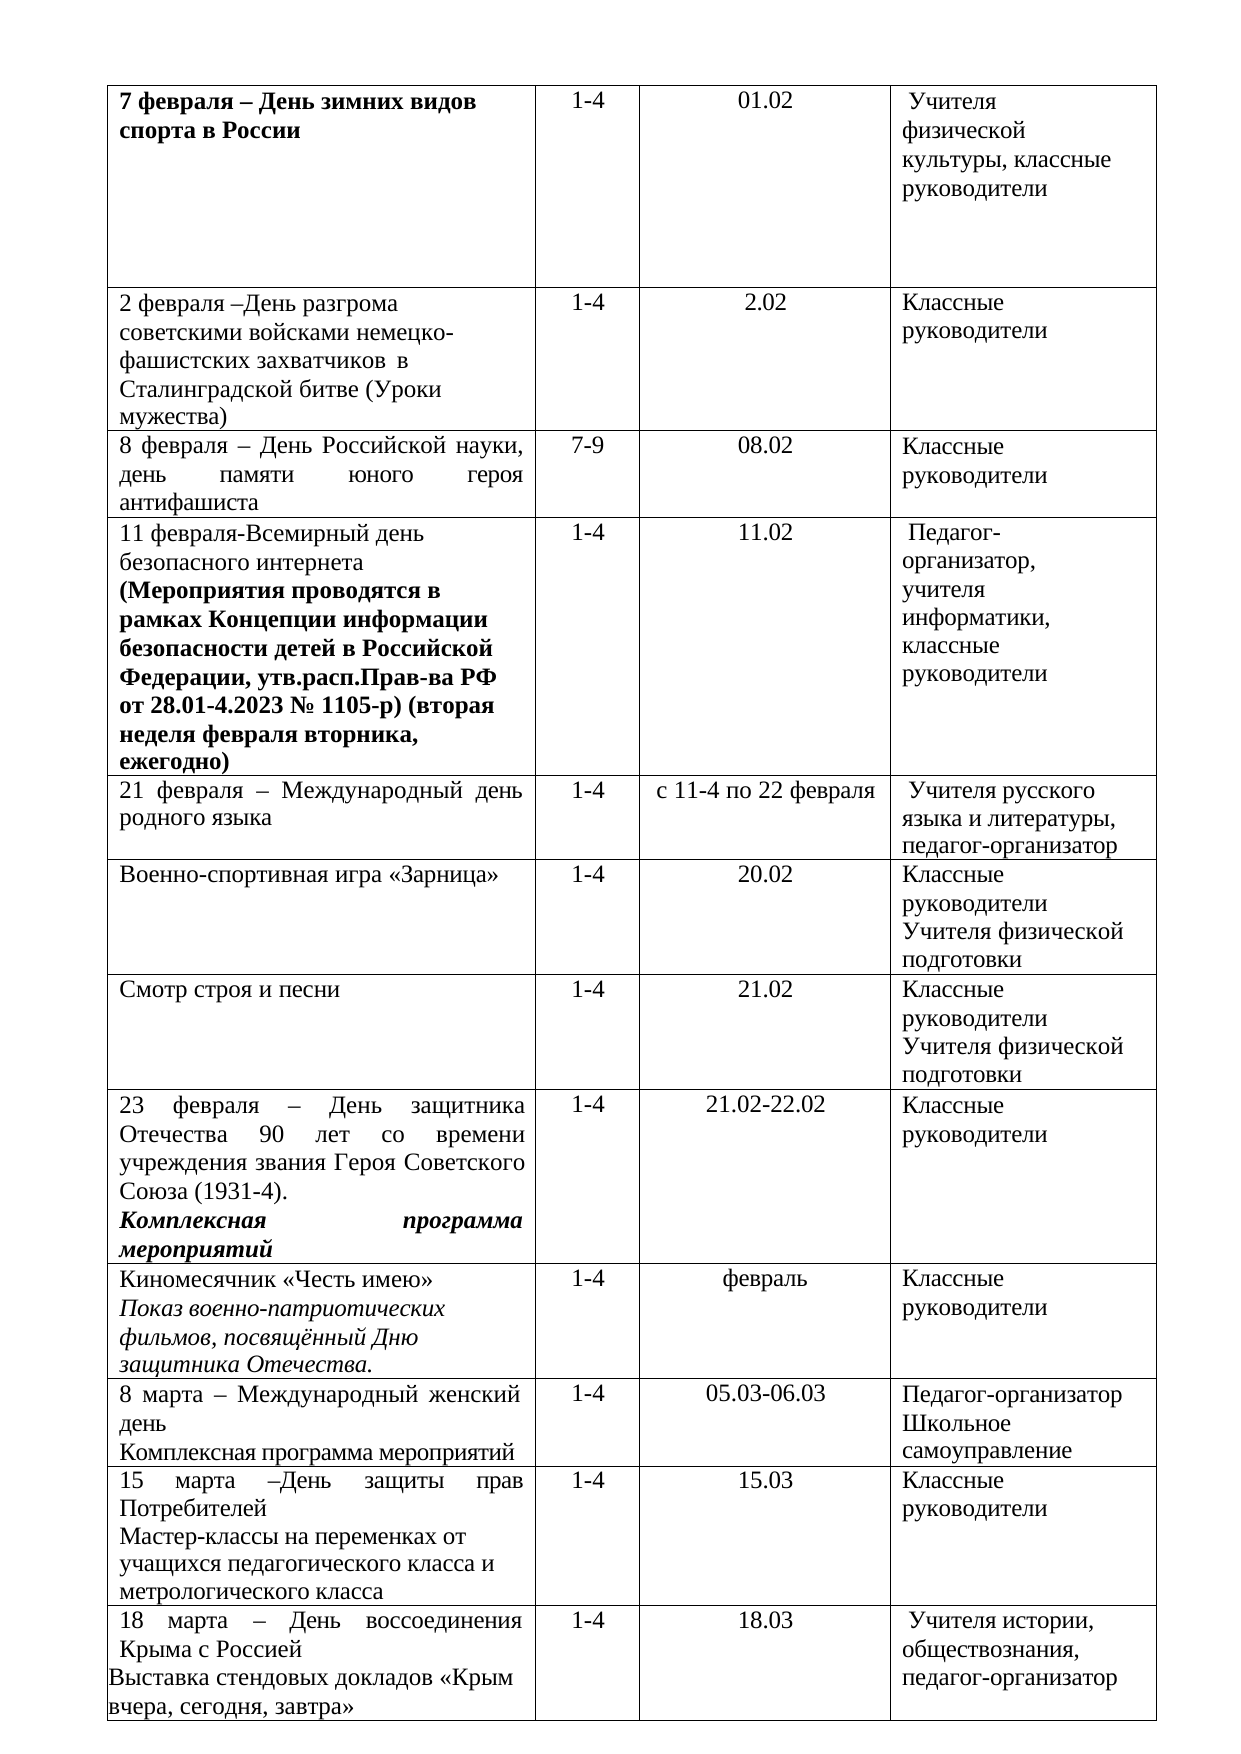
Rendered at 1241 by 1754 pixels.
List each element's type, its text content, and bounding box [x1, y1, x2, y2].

table_cell 1-4 [536, 776, 639, 859]
table_cell 2.02 [640, 288, 890, 430]
table_cell 8 марта – Международный женский день Комплексная программа мероприятий [108, 1379, 535, 1466]
table_cell 7 февраля – День зимних видов спорта в России [108, 86, 535, 287]
table_cell 20.02 [640, 860, 890, 974]
table_cell Военно-спортивная игра «Зарница» [108, 860, 535, 974]
table_cell 23 февраля – День защитника Отечества 90 лет со времени учреждения звания Героя Советского Союза (1931-4). Комплексная программа мероприятий [108, 1090, 535, 1263]
table_cell Классные руководители Учителя физической подготовки [891, 975, 1156, 1089]
table_cell 15 марта –День защиты прав Потребителей Мастер-классы на переменках от учащихся педагогического класса и метрологического класса [108, 1467, 535, 1605]
table_cell Классные руководители [891, 431, 1156, 517]
table_cell 1-4 [536, 860, 639, 974]
table_cell 21.02-22.02 [640, 1090, 890, 1263]
table_cell Классные руководители Учителя физической подготовки [891, 860, 1156, 974]
table_cell 21 февраля – Международный день родного языка [108, 776, 535, 859]
table_cell 1-4 [536, 518, 639, 775]
table_cell 1-4 [536, 86, 639, 287]
table_cell 1-4 [536, 1606, 639, 1720]
table_cell 1-4 [536, 1264, 639, 1378]
table_cell 21.02 [640, 975, 890, 1089]
table_cell 11.02 [640, 518, 890, 775]
table_cell 1-4 [536, 288, 639, 430]
table_cell Классные руководители [891, 1090, 1156, 1263]
table_cell 1-4 [536, 1467, 639, 1605]
table_cell Учителя истории, обществознания, педагог-организатор [891, 1606, 1156, 1720]
table_cell Педагог-организатор Школьное самоуправление [891, 1379, 1156, 1466]
table_cell 18 марта – День воссоединения Крыма с Россией Выставка стендовых докладов «Крым вчера, сегодня, завтра» [108, 1606, 535, 1720]
table_cell 8 февраля – День Российской науки, день памяти юного героя антифашиста [108, 431, 535, 517]
table_cell с 11-4 по 22 февраля [640, 776, 890, 859]
table_cell Педагог-организатор, учителя информатики, классные руководители [891, 518, 1156, 775]
table_cell 7-9 [536, 431, 639, 517]
table_cell Классные руководители [891, 1467, 1156, 1605]
table_cell Смотр строя и песни [108, 975, 535, 1089]
table_cell 11 февраля-Всемирный день безопасного интернета (Мероприятия проводятся в рамках Концепции информации безопасности детей в Российской Федерации, утв.расп.Прав-ва РФ от 28.01-4.2023 № 1105-р) (вторая неделя февраля вторника, ежегодно) [108, 518, 535, 775]
table_cell 05.03-06.03 [640, 1379, 890, 1466]
table_cell 01.02 [640, 86, 890, 287]
table_cell Классные руководители [891, 1264, 1156, 1378]
table_cell 1-4 [536, 975, 639, 1089]
table_cell Учителя физической культуры, классные руководители [891, 86, 1156, 287]
table_cell 2 февраля –День разгрома советскими войсками немецко- фашистских захватчиков в Сталинградской битве (Уроки мужества) [108, 288, 535, 430]
table_cell 08.02 [640, 431, 890, 517]
table_cell 1-4 [536, 1090, 639, 1263]
table_cell Киномесячник «Честь имею» Показ военно-патриотических фильмов, посвящённый Дню защитника Отечества. [108, 1264, 535, 1378]
table_cell 1-4 [536, 1379, 639, 1466]
table_cell Учителя русского языка и литературы, педагог-организатор [891, 776, 1156, 859]
table_cell Классные руководители [891, 288, 1156, 430]
table_cell 18.03 [640, 1606, 890, 1720]
table_cell 15.03 [640, 1467, 890, 1605]
table_cell февраль [640, 1264, 890, 1378]
